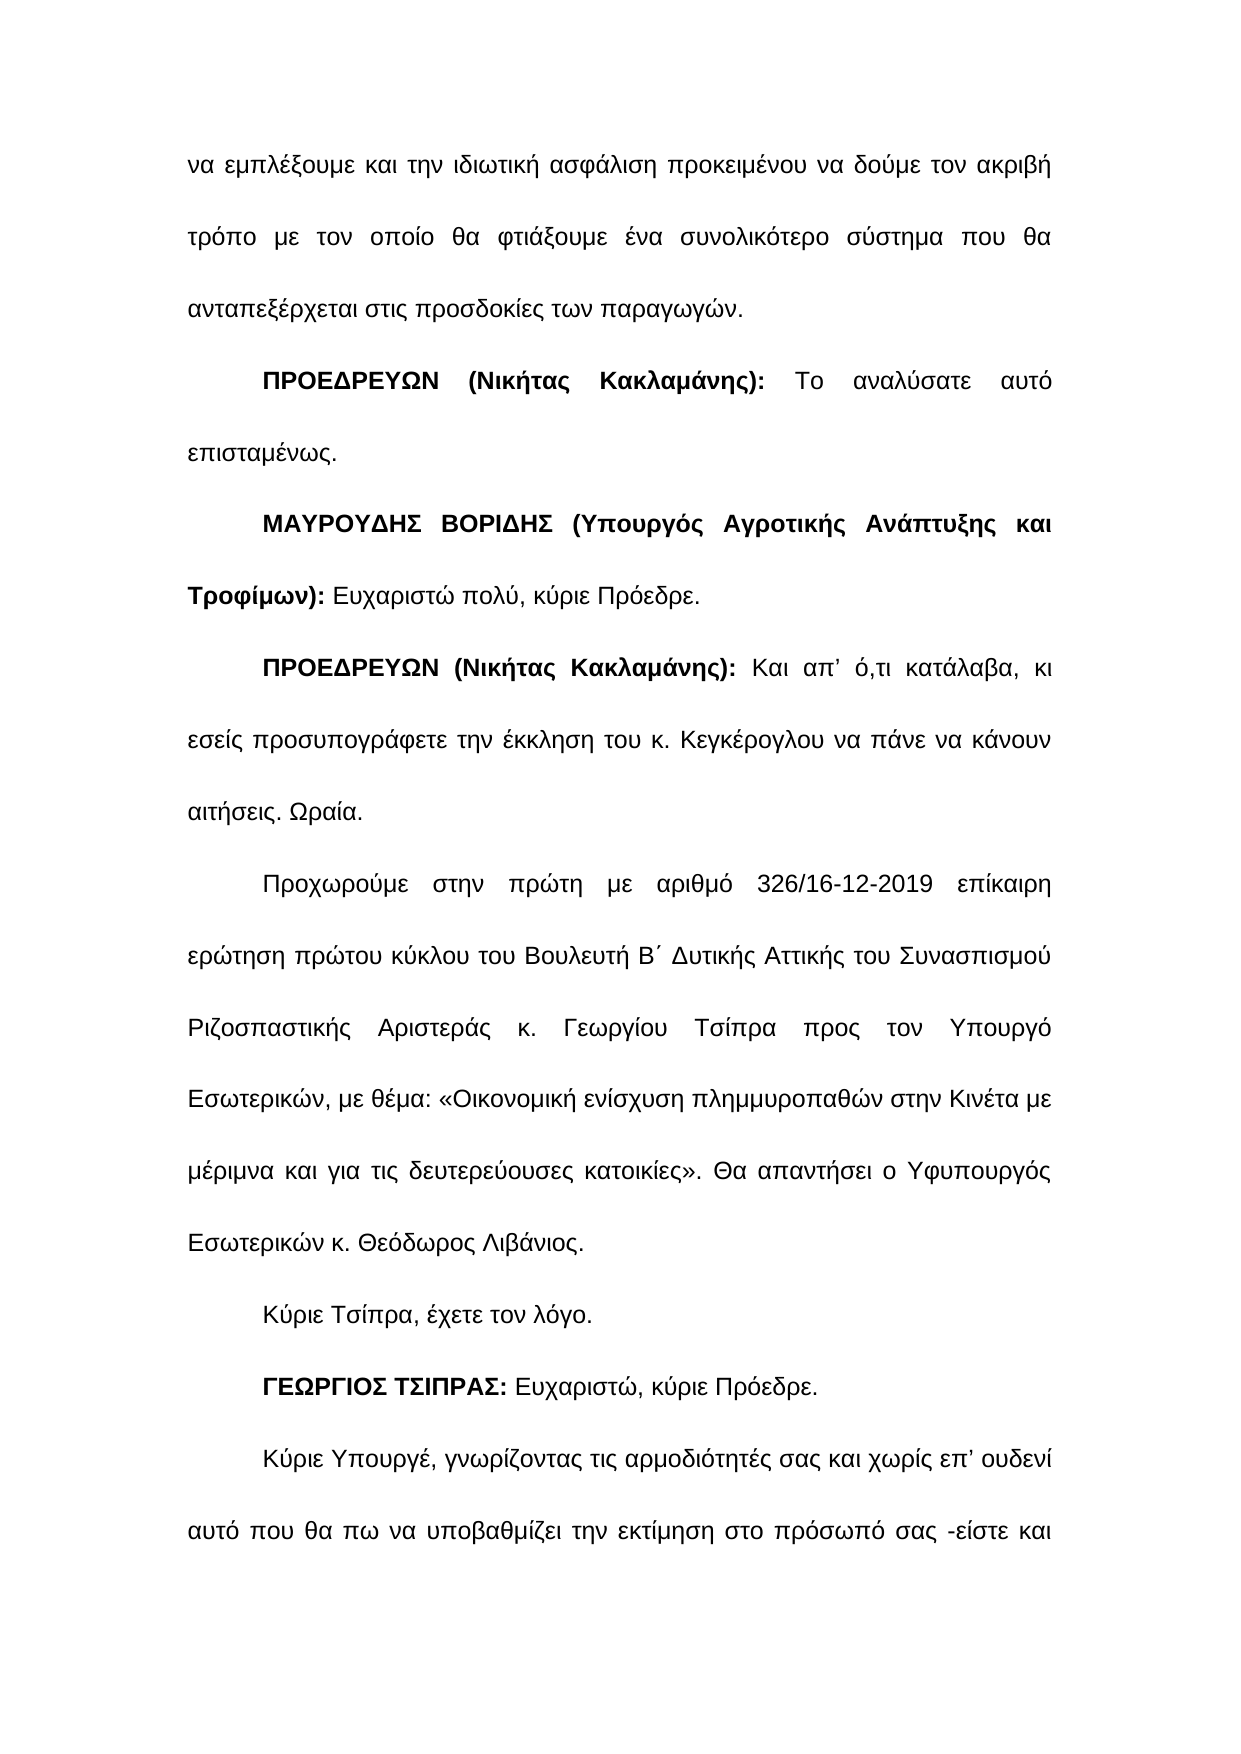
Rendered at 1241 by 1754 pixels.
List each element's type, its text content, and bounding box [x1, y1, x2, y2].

text Προχωρούμε στην πρώτη με αριθμό 326/16-12-2019 επίκαιρη ερώτηση πρώτου κύκλου του Βουλευτή Β΄ Δυτικής Αττικής του Συνασπισμού Ριζοσπαστικής Αριστεράς κ. Γεωργίου Τσίπρα προς τον Υπουργό Εσωτερικών, με θέμα: «Οικονομική ενίσχυση πλημμυροπαθών στην Κινέτα με μέριμνα και για τις δευτερεύουσες κατοικίες». Θα απαντήσει ο Υφυπουργός Εσωτερικών κ. Θεόδωρος Λιβάνιος. [187, 869, 1053, 1257]
text ΜΑΥΡΟΥΔΗΣ ΒΟΡΙΔΗΣ (Υπουργός Αγροτικής Ανάπτυξης και Τροφίμων): Ευχαριστώ πολύ, κύριε Πρόεδρε. [187, 509, 1053, 610]
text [187, 1444, 1053, 1544]
text ΠΡΟΕΔΡΕΥΩΝ (Νικήτας Κακλαμάνης): Το αναλύσατε αυτό επισταμένως. [187, 366, 1053, 466]
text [187, 150, 1053, 322]
text ΓΕΩΡΓΙΟΣ ΤΣΙΠΡΑΣ: Ευχαριστώ, κύριε Πρόεδρε. [187, 1372, 1053, 1401]
text ΠΡΟΕΔΡΕΥΩΝ (Νικήτας Κακλαμάνης): Και απ’ ό,τι κατάλαβα, κι εσείς προσυπογράφετε την έκκληση του κ. Κεγκέρογλου να πάνε να κάνουν αιτήσεις. Ωραία. [187, 653, 1053, 826]
text Κύριε Τσίπρα, έχετε τον λόγο. [187, 1300, 1053, 1329]
